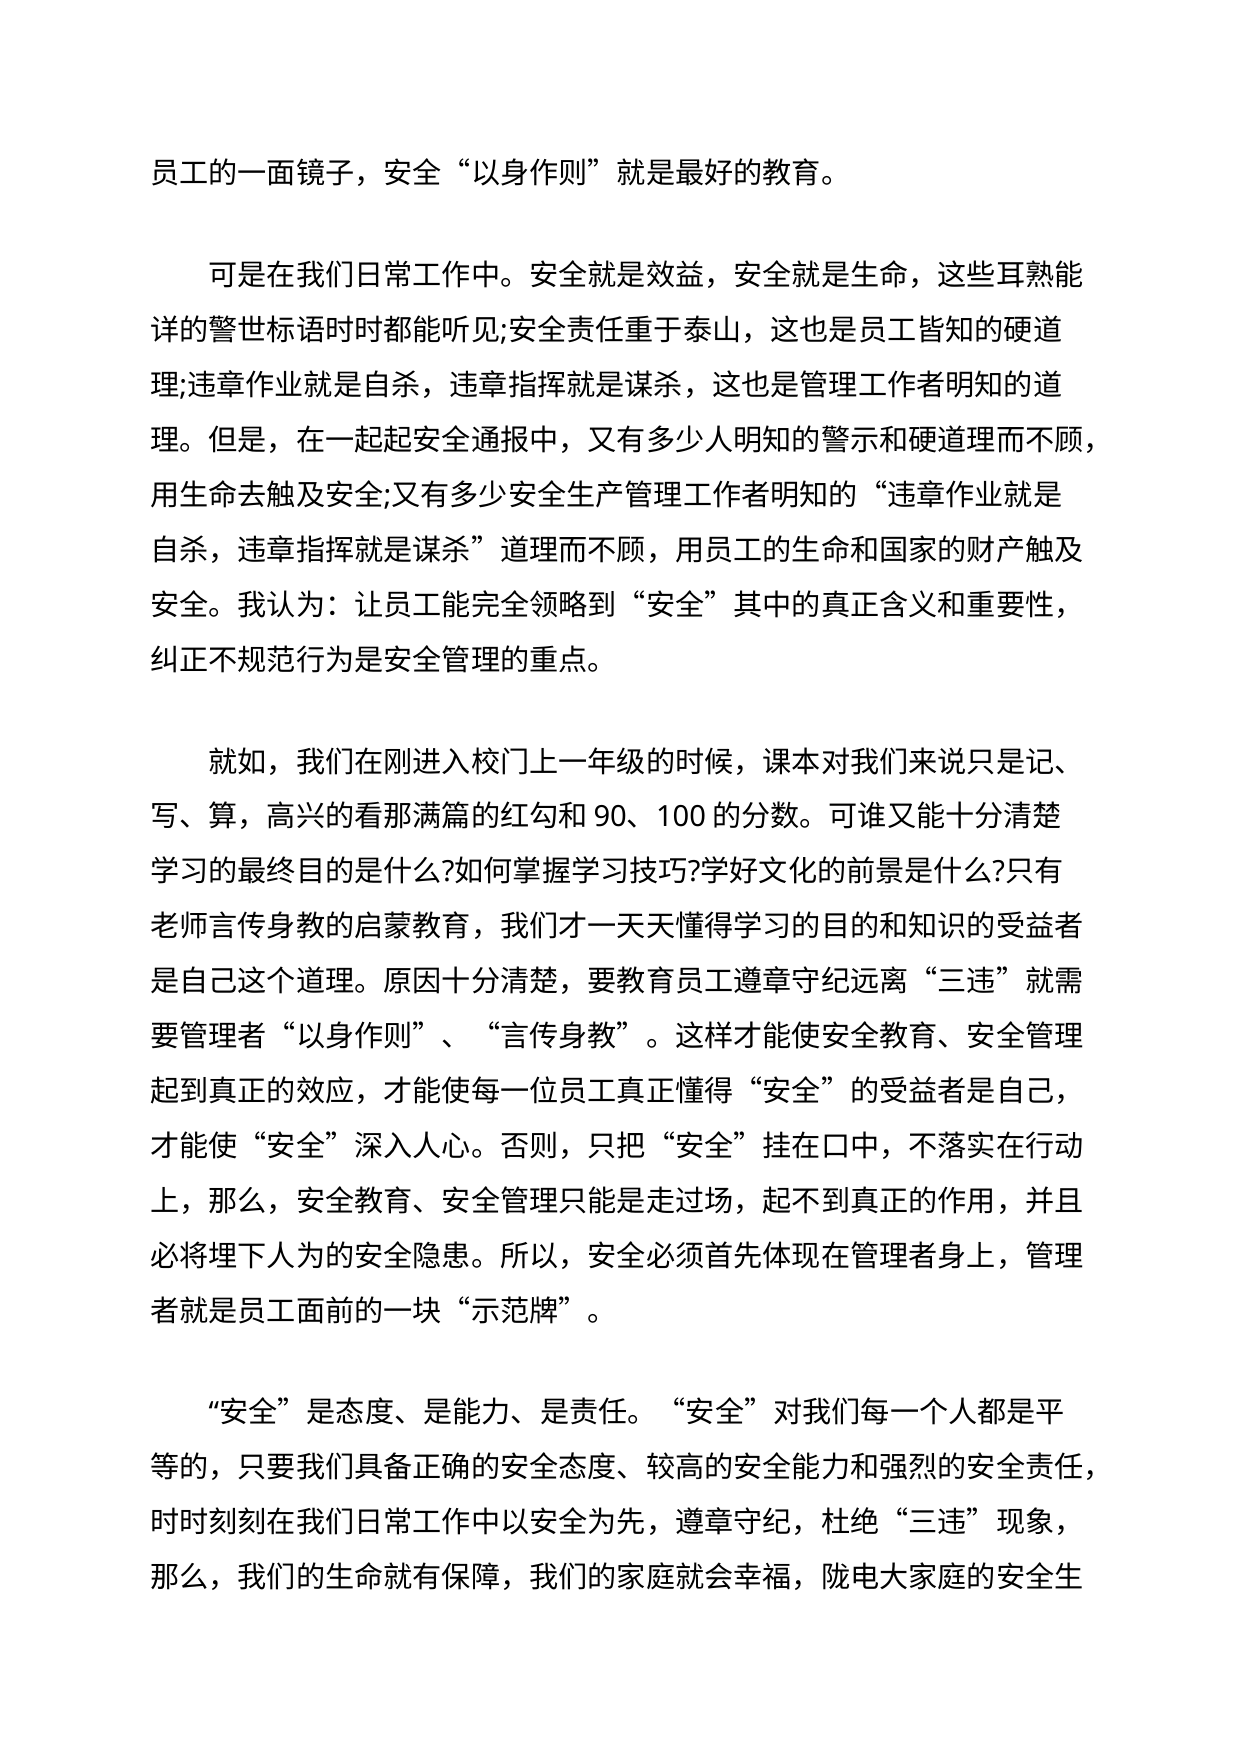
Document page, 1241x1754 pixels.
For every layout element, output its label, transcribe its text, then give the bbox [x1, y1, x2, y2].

text 可是在我们日常工作中。安全就是效益，安全就是生命，这些耳熟能详的警世标语时时都能听见;安全责任重于泰山，这也是员工皆知的硬道理;违章作业就是自杀，违章指挥就是谋杀，这也是管理工作者明知的道理。但是，在一起起安全通报中，又有多少人明知的警示和硬道理而不顾，用生命去触及安全;又有多少安全生产管理工作者明知的“违章作业就是自杀，违章指挥就是谋杀”道理而不顾，用员工的生命和国家的财产触及安全。我认为：让员工能完全领略到“安全”其中的真正含义和重要性，纠正不规范行为是安全管理的重点。 [150, 252, 1090, 679]
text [150, 150, 1090, 192]
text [150, 1389, 1090, 1596]
text 就如，我们在刚进入校门上一年级的时候，课本对我们来说只是记、写、算，高兴的看那满篇的红勾和90、100的分数。可谁又能十分清楚学习的最终目的是什么?如何掌握学习技巧?学好文化的前景是什么?只有老师言传身教的启蒙教育，我们才一天天懂得学习的目的和知识的受益者是自己这个道理。原因十分清楚，要教育员工遵章守纪远离“三违”就需要管理者“以身作则”、“言传身教”。这样才能使安全教育、安全管理起到真正的效应，才能使每一位员工真正懂得“安全”的受益者是自己，才能使“安全”深入人心。否则，只把“安全”挂在口中，不落实在行动上，那么，安全教育、安全管理只能是走过场，起不到真正的作用，并且必将埋下人为的安全隐患。所以，安全必须首先体现在管理者身上，管理者就是员工面前的一块“示范牌”。 [150, 738, 1090, 1329]
